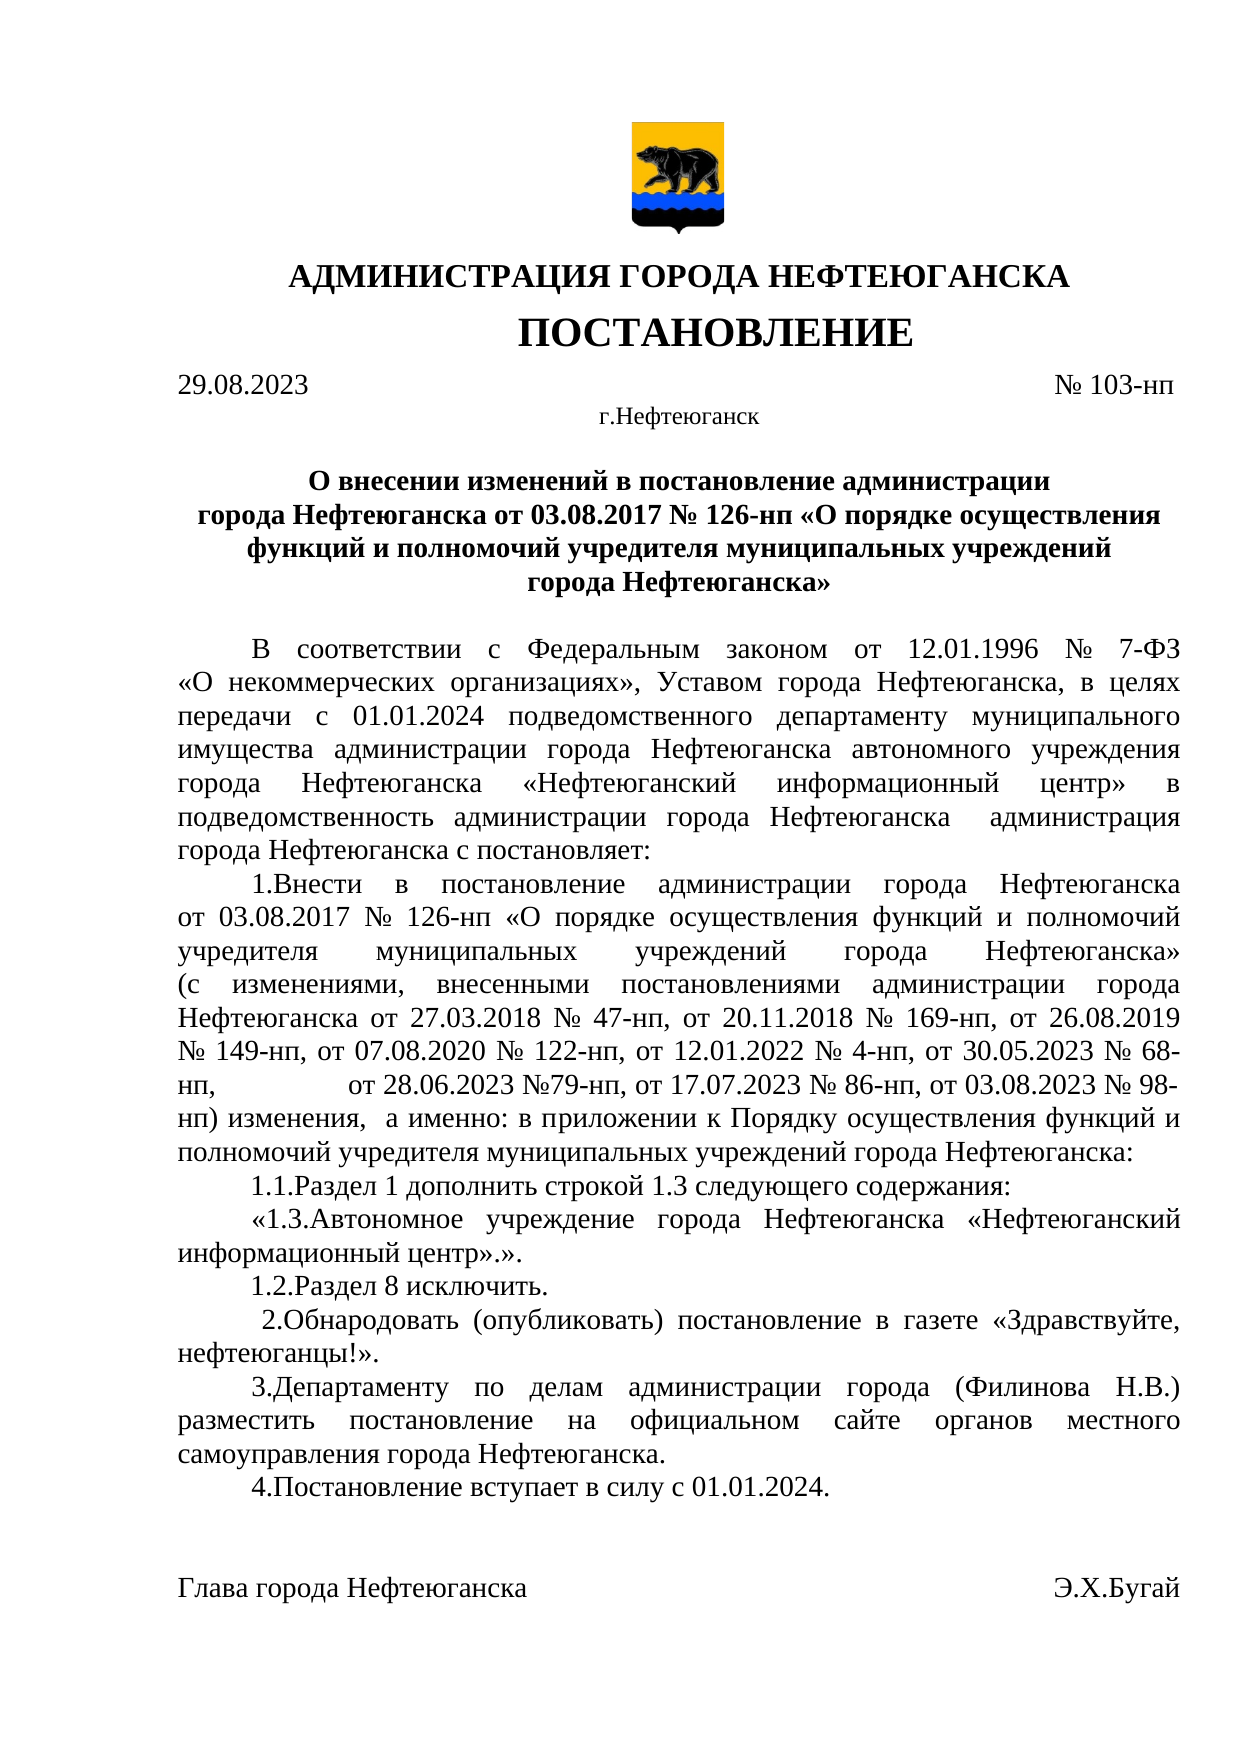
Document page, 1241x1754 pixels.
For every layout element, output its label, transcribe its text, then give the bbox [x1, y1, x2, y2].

text В соответствии с Федеральным законом от 12.01.1996 № 7-ФЗ «О некоммерческих организациях», Уставом города Нефтеюганска, в целях передачи с 01.01.2024 подведомственного департаменту муниципального имущества администрации города Нефтеюганска автономного учреждения города Нефтеюганска «Нефтеюганский информационный центр» в подведомственность администрации города Нефтеюганска администрация города Нефтеюганска с постановляет: [177, 631, 1181, 866]
text г.Нефтеюганск [177, 401, 1181, 430]
text ПОСТАНОВЛЕНИЕ [177, 307, 1181, 355]
text О внесении изменений в постановление администрации [177, 463, 1181, 497]
text Глава города Нефтеюганска Э.Х.Бугай [177, 1570, 1181, 1628]
text 1.1.Раздел 1 дополнить строкой 1.3 следующего содержания: [177, 1168, 1181, 1201]
text города Нефтеюганска от 03.08.2017 № 126-нп «О порядке осуществления функций и полномочий учредителя муниципальных учреждений [177, 497, 1181, 564]
text 2.Обнародовать (опубликовать) постановление в газете «Здравствуйте, нефтеюганцы!». [177, 1302, 1181, 1369]
text 29.08.2023 № 103-нп [177, 367, 1181, 401]
text 1.2.Раздел 8 исключить. [177, 1268, 1181, 1302]
text 3.Департаменту по делам администрации города (Филинова Н.В.) разместить постановление на официальном сайте органов местного самоуправления города Нефтеюганска. [177, 1369, 1181, 1469]
text города Нефтеюганска» [177, 564, 1181, 597]
text «1.3.Автономное учреждение города Нефтеюганска «Нефтеюганский информационный центр».». [177, 1201, 1181, 1268]
picture [630, 122, 724, 232]
text 1.Внести в постановление администрации города Нефтеюганска от 03.08.2017 № 126-нп «О порядке осуществления функций и полномочий учредителя муниципальных учреждений города Нефтеюганска» (с изменениями, внесенными постановлениями администрации города Нефтеюганска от 27.03.2018 № 47-нп, от 20.11.2018 № 169-нп, от 26.08.2019 № 149-нп, от 07.08.2020 № 122-нп, от 12.01.2022 № 4-нп, от 30.05.2023 № 68-нп, от 28.06.2023 №79-нп, от 17.07.2023 № 86-нп, от 03.08.2023 № 98-нп) изменения, а именно: в приложении к Порядку осуществления функций и полномочий учредителя муниципальных учреждений города Нефтеюганска: [177, 866, 1181, 1168]
text 4.Постановление вступает в силу с 01.01.2024. [177, 1469, 1181, 1503]
text АДМИНИСТРАЦИЯ ГОРОДА НЕФТЕЮГАНСКА [177, 256, 1181, 294]
